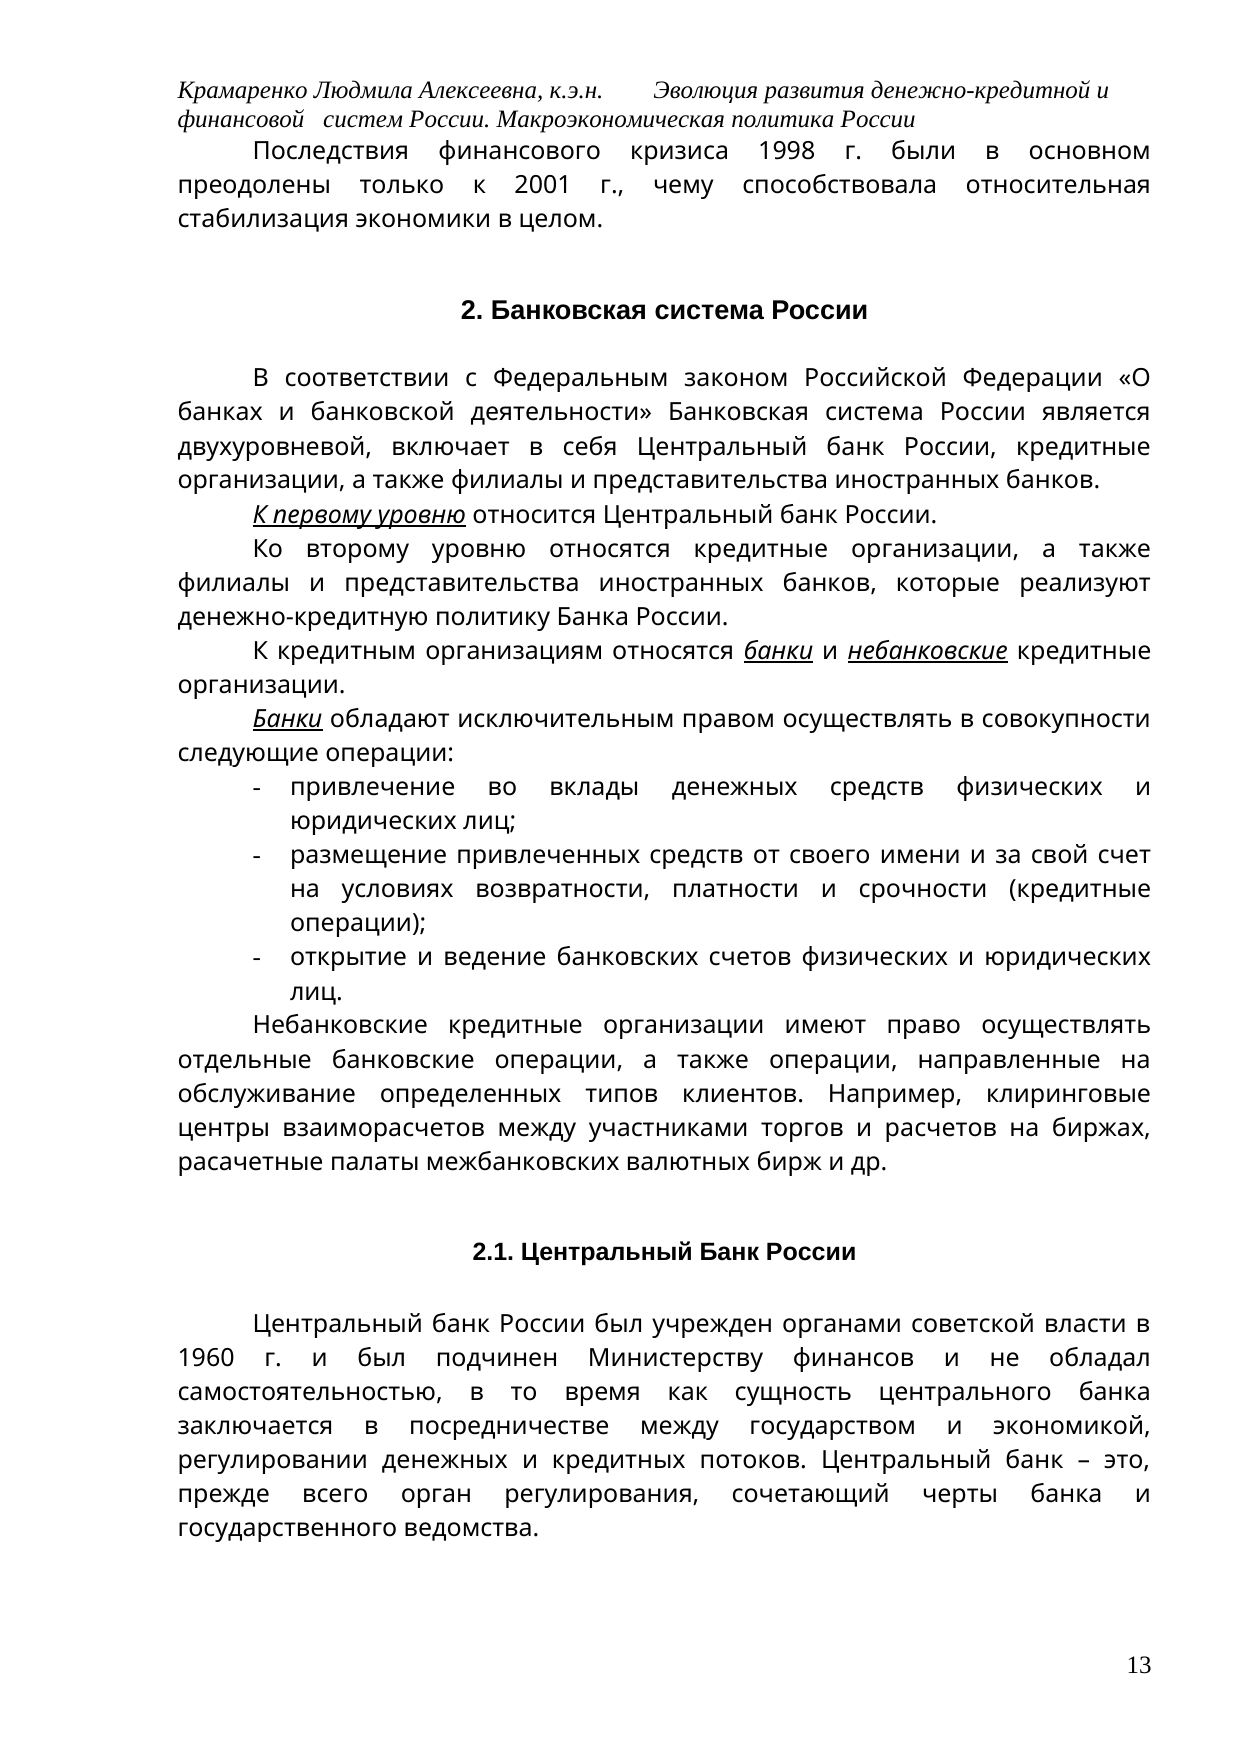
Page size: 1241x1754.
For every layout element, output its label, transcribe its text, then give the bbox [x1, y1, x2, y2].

text Небанковские кредитные организации имеют право осуществлять отдельные банковские операции, а также операции, направленные на обслуживание определенных типов клиентов. Например, клиринговые центры взаиморасчетов между участниками торгов и расчетов на биржах, расачетные палаты межбанковских валютных бирж и др. [177, 1007, 1152, 1177]
list размещение привлеченных средств от своего имени и за свой счет на условиях возвратности, платности и срочности (кредитные операции); [252, 837, 1152, 939]
list привлечение во вклады денежных средств физических и юридических лиц; [252, 769, 1152, 837]
list открытие и ведение банковских счетов физических и юридических лиц. [252, 939, 1152, 1007]
subtitle 2. Банковская система России [177, 294, 1152, 325]
text Банки обладают исключительным правом осуществлять в совокупности следующие операции: [177, 701, 1152, 769]
text К кредитным организациям относятся банки и небанковские кредитные организации. [177, 632, 1152, 701]
text Последствия финансового кризиса . были в основном преодолены только к ., чему способствовала относительная стабилизация экономики в целом. [177, 132, 1152, 235]
text Ко второму уровню относятся кредитные организации, а также филиалы и представительства иностранных банков, которые реализуют денежно-кредитную политику Банка России. [177, 530, 1152, 632]
subtitle 2.1. Центральный Банк России [177, 1237, 1152, 1265]
text К первому уровню относится Центральный банк России. [177, 496, 1152, 530]
text В соответствии с Федеральным законом Российской Федерации «О банках и банковской деятельности» Банковская система России является двухуровневой, включает в себя Центральный банк России, кредитные организации, а также филиалы и представительства иностранных банков. [177, 360, 1152, 496]
text Центральный банк России был учрежден органами советской власти в . и был подчинен Министерству финансов и не обладал самостоятельностью, в то время как сущность центрального банка заключается в посредничестве между государством и экономикой, регулировании денежных и кредитных потоков. Центральный банк – это, прежде всего орган регулирования, сочетающий черты банка и государственного ведомства. [177, 1306, 1152, 1544]
